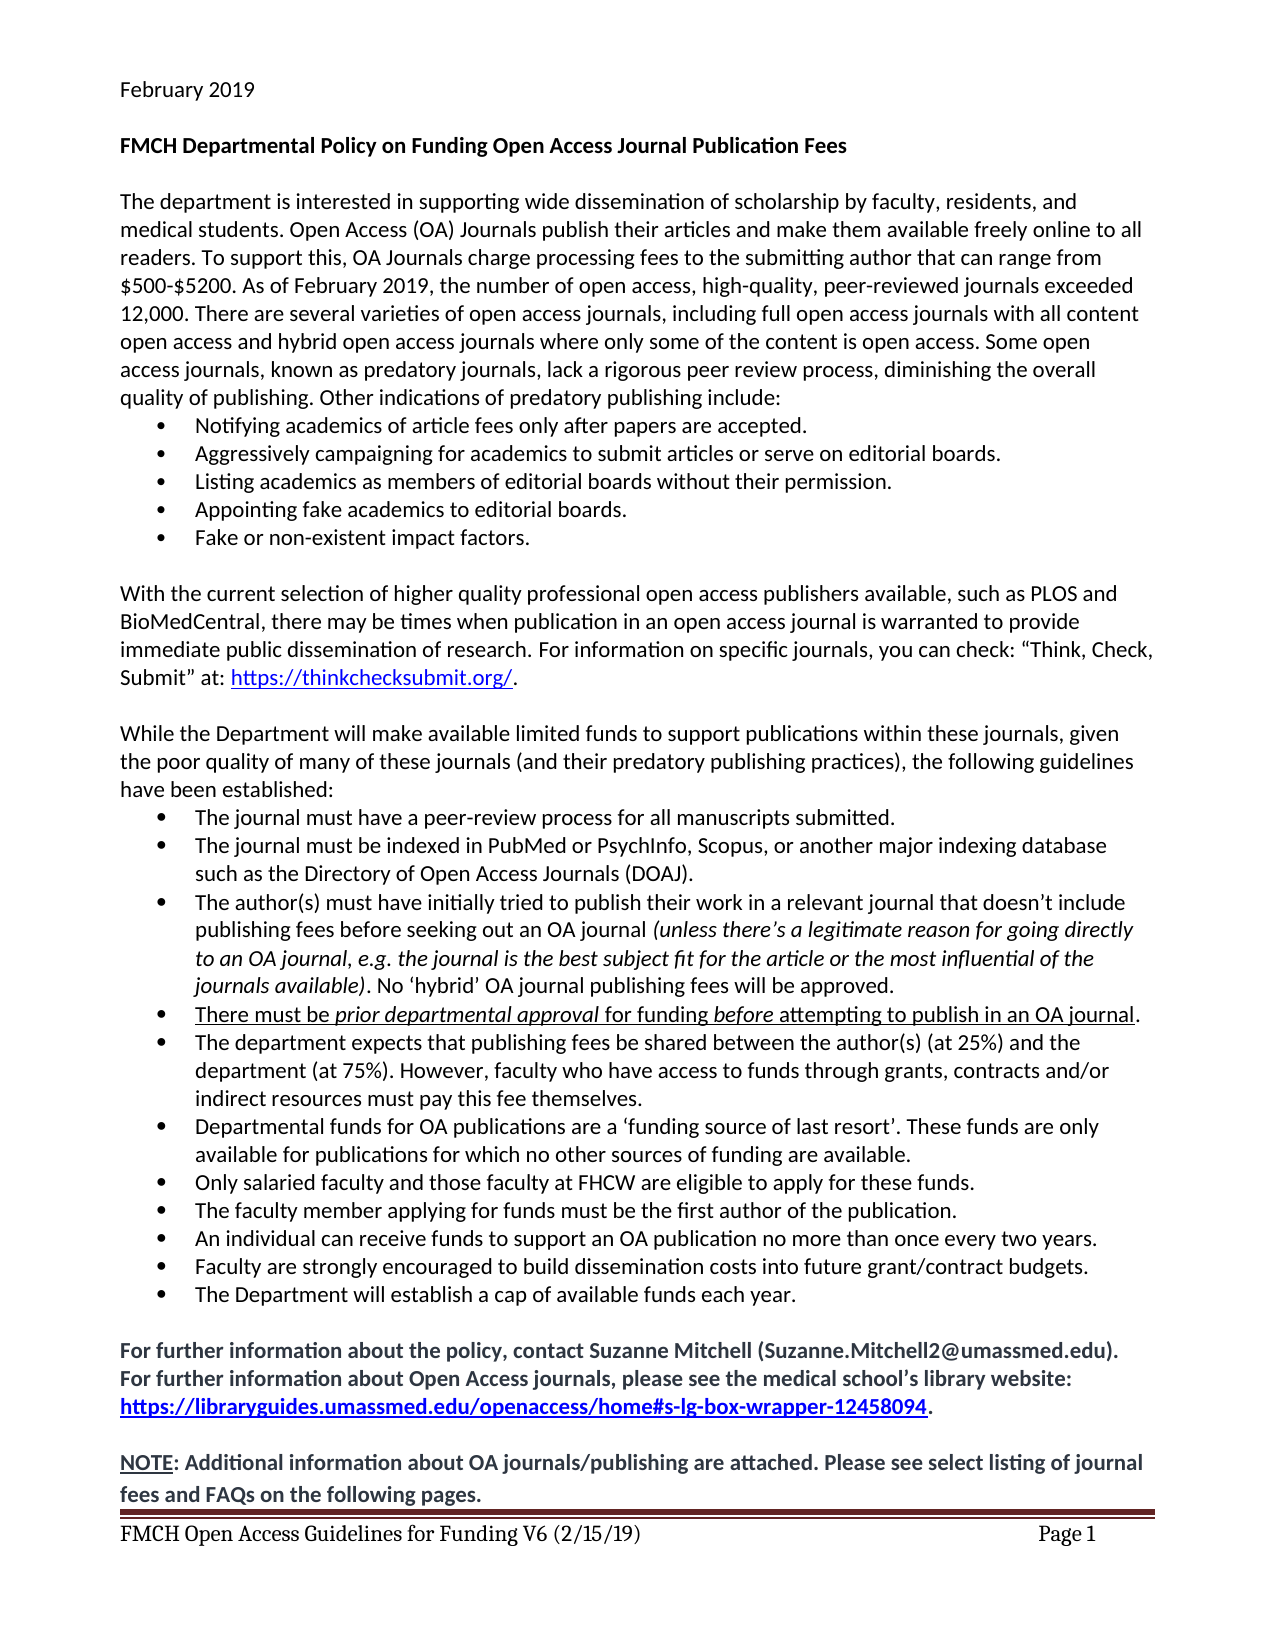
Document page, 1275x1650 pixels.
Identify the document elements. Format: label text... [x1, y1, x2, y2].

text While the Department will make available limited funds to support publications within these journals, given the poor quality of many of these journals (and their predatory publishing practices), the following guidelines have been established: [120, 719, 1155, 803]
text FMCH Departmental Policy on Funding Open Access Journal Publication Fees [120, 131, 1155, 159]
list There must be prior departmental approval for funding before attempting to publish in an OA journal. [157, 1000, 1155, 1028]
text With the current selection of higher quality professional open access publishers available, such as PLOS and BioMedCentral, there may be times when publication in an open access journal is warranted to provide immediate public dissemination of research. For information on specific journals, you can check: “Think, Check, Submit” at: https://thinkchecksubmit.org/. [120, 579, 1155, 691]
list Departmental funds for OA publications are a ‘funding source of last resort’. These funds are only available for publications for which no other sources of funding are available. [157, 1112, 1155, 1168]
list An individual can receive funds to support an OA publication no more than once every two years. [157, 1224, 1155, 1252]
list Only salaried faculty and those faculty at FHCW are eligible to apply for these funds. [157, 1168, 1155, 1196]
text The department is interested in supporting wide dissemination of scholarship by faculty, residents, and medical students. Open Access (OA) Journals publish their articles and make them available freely online to all readers. To support this, OA Journals charge processing fees to the submitting author that can range from $500-$5200. As of February 2019, the number of open access, high-quality, peer-reviewed journals exceeded 12,000. There are several varieties of open access journals, including full open access journals with all content open access and hybrid open access journals where only some of the content is open access. Some open access journals, known as predatory journals, lack a rigorous peer review process, diminishing the overall quality of publishing. Other indications of predatory publishing include: [120, 187, 1155, 411]
list Appointing fake academics to editorial boards. [157, 495, 1155, 523]
list The department expects that publishing fees be shared between the author(s) (at 25%) and the department (at 75%). However, faculty who have access to funds through grants, contracts and/or indirect resources must pay this fee themselves. [157, 1028, 1155, 1112]
list Notifying academics of article fees only after papers are accepted. [157, 411, 1155, 439]
list The faculty member applying for funds must be the first author of the publication. [157, 1196, 1155, 1224]
list Fake or non-existent impact factors. [157, 523, 1155, 551]
list Aggressively campaigning for academics to submit articles or serve on editorial boards. [157, 439, 1155, 467]
list Faculty are strongly encouraged to build dissemination costs into future grant/contract budgets. [157, 1252, 1155, 1280]
list The author(s) must have initially tried to publish their work in a relevant journal that doesn’t include publishing fees before seeking out an OA journal (unless there’s a legitimate reason for going directly to an OA journal, e.g. the journal is the best subject fit for the article or the most influential of the journals available). No ‘hybrid’ OA journal publishing fees will be approved. [157, 888, 1155, 1000]
list The Department will establish a cap of available funds each year. [157, 1280, 1155, 1308]
list Listing academics as members of editorial boards without their permission. [157, 467, 1155, 495]
list The journal must have a peer-review process for all manuscripts submitted. [157, 803, 1155, 832]
text For further information about the policy, contact Suzanne Mitchell (Suzanne.Mitchell2@umassmed.edu). For further information about Open Access journals, please see the medical school’s library website: https://libraryguides.umassmed.edu/openaccess/home#s-lg-box-wrapper-12458094. [120, 1336, 1155, 1420]
text NOTE: Additional information about OA journals/publishing are attached. Please see select listing of journal fees and FAQs on the following pages. [120, 1448, 1155, 1508]
list The journal must be indexed in PubMed or PsychInfo, Scopus, or another major indexing database such as the Directory of Open Access Journals (DOAJ). [157, 832, 1155, 888]
